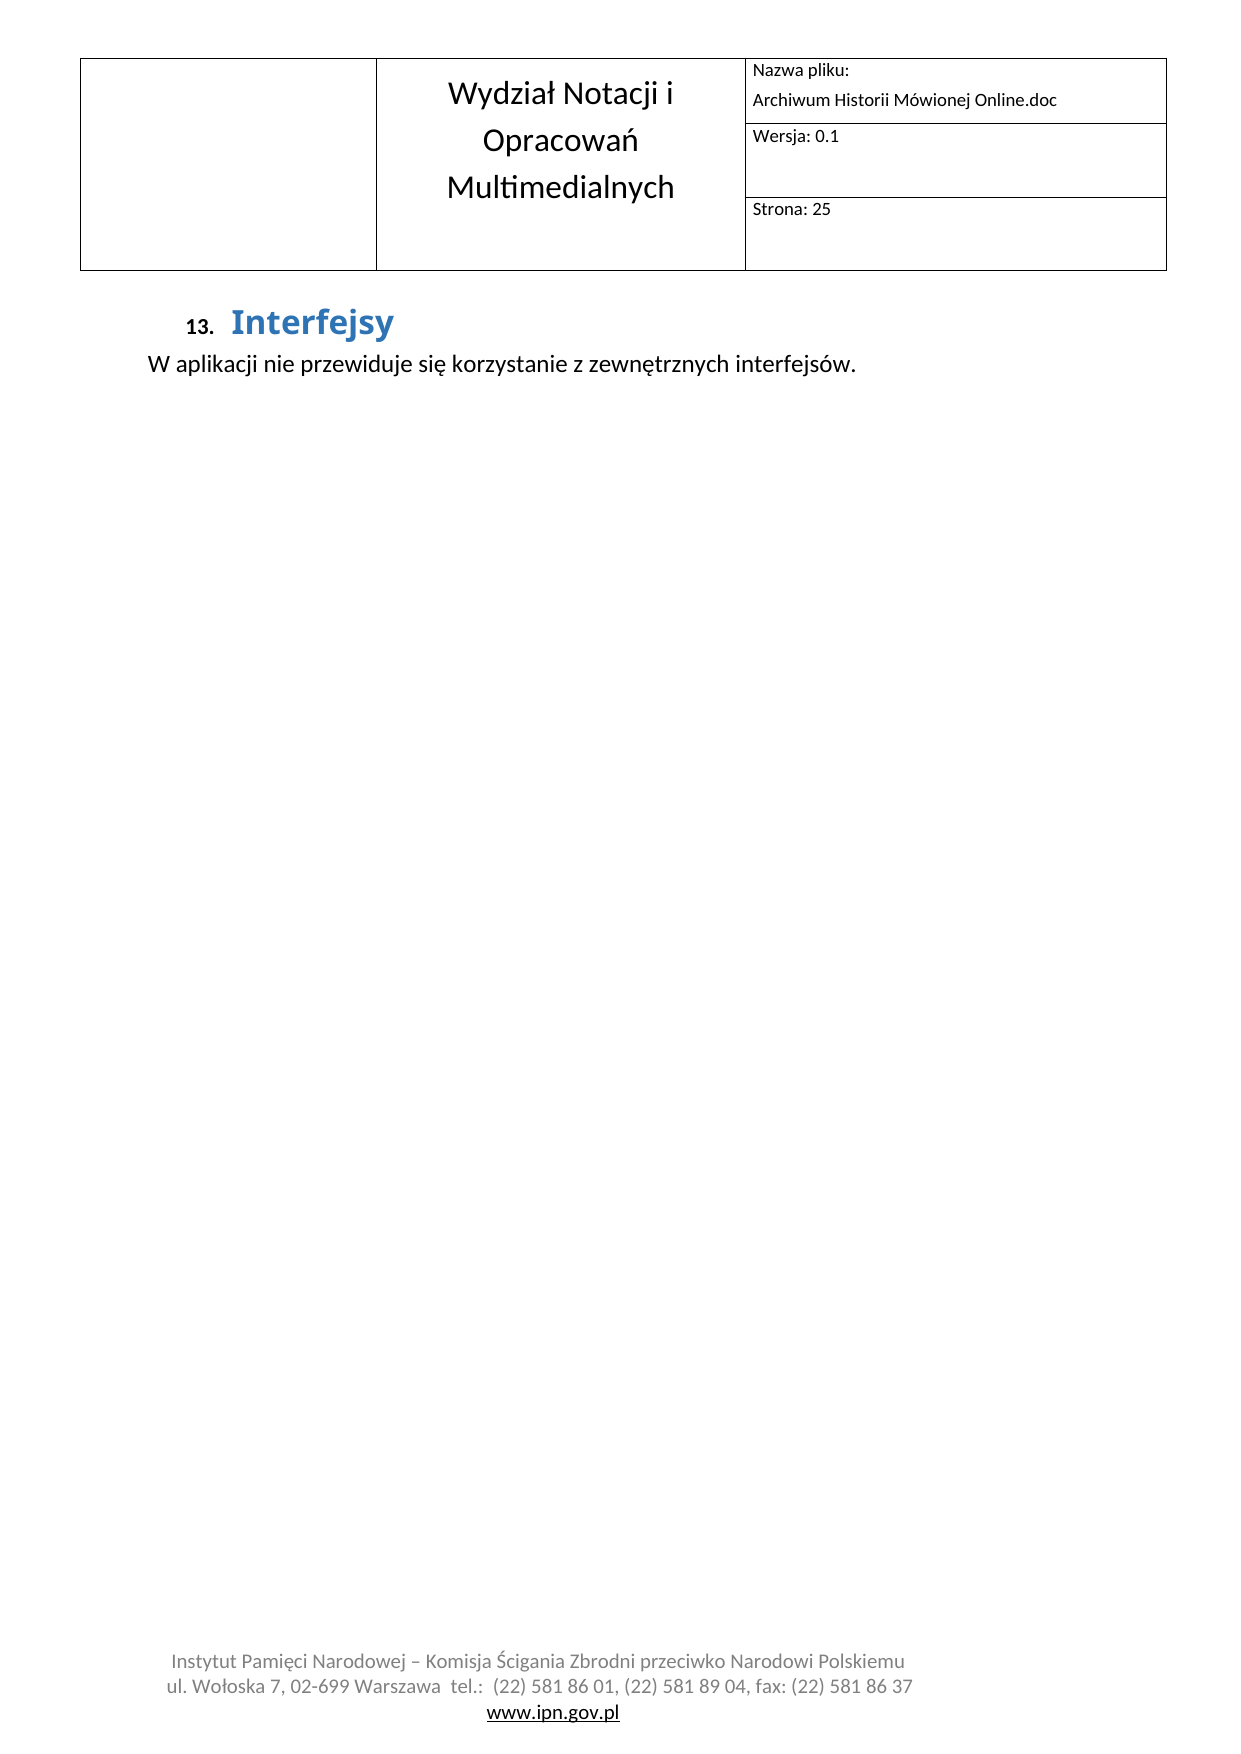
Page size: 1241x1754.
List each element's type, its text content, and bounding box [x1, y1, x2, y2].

subtitle Interfejsy [185, 299, 1092, 344]
text W aplikacji nie przewiduje się korzystanie z zewnętrznych interfejsów. [148, 348, 1092, 378]
